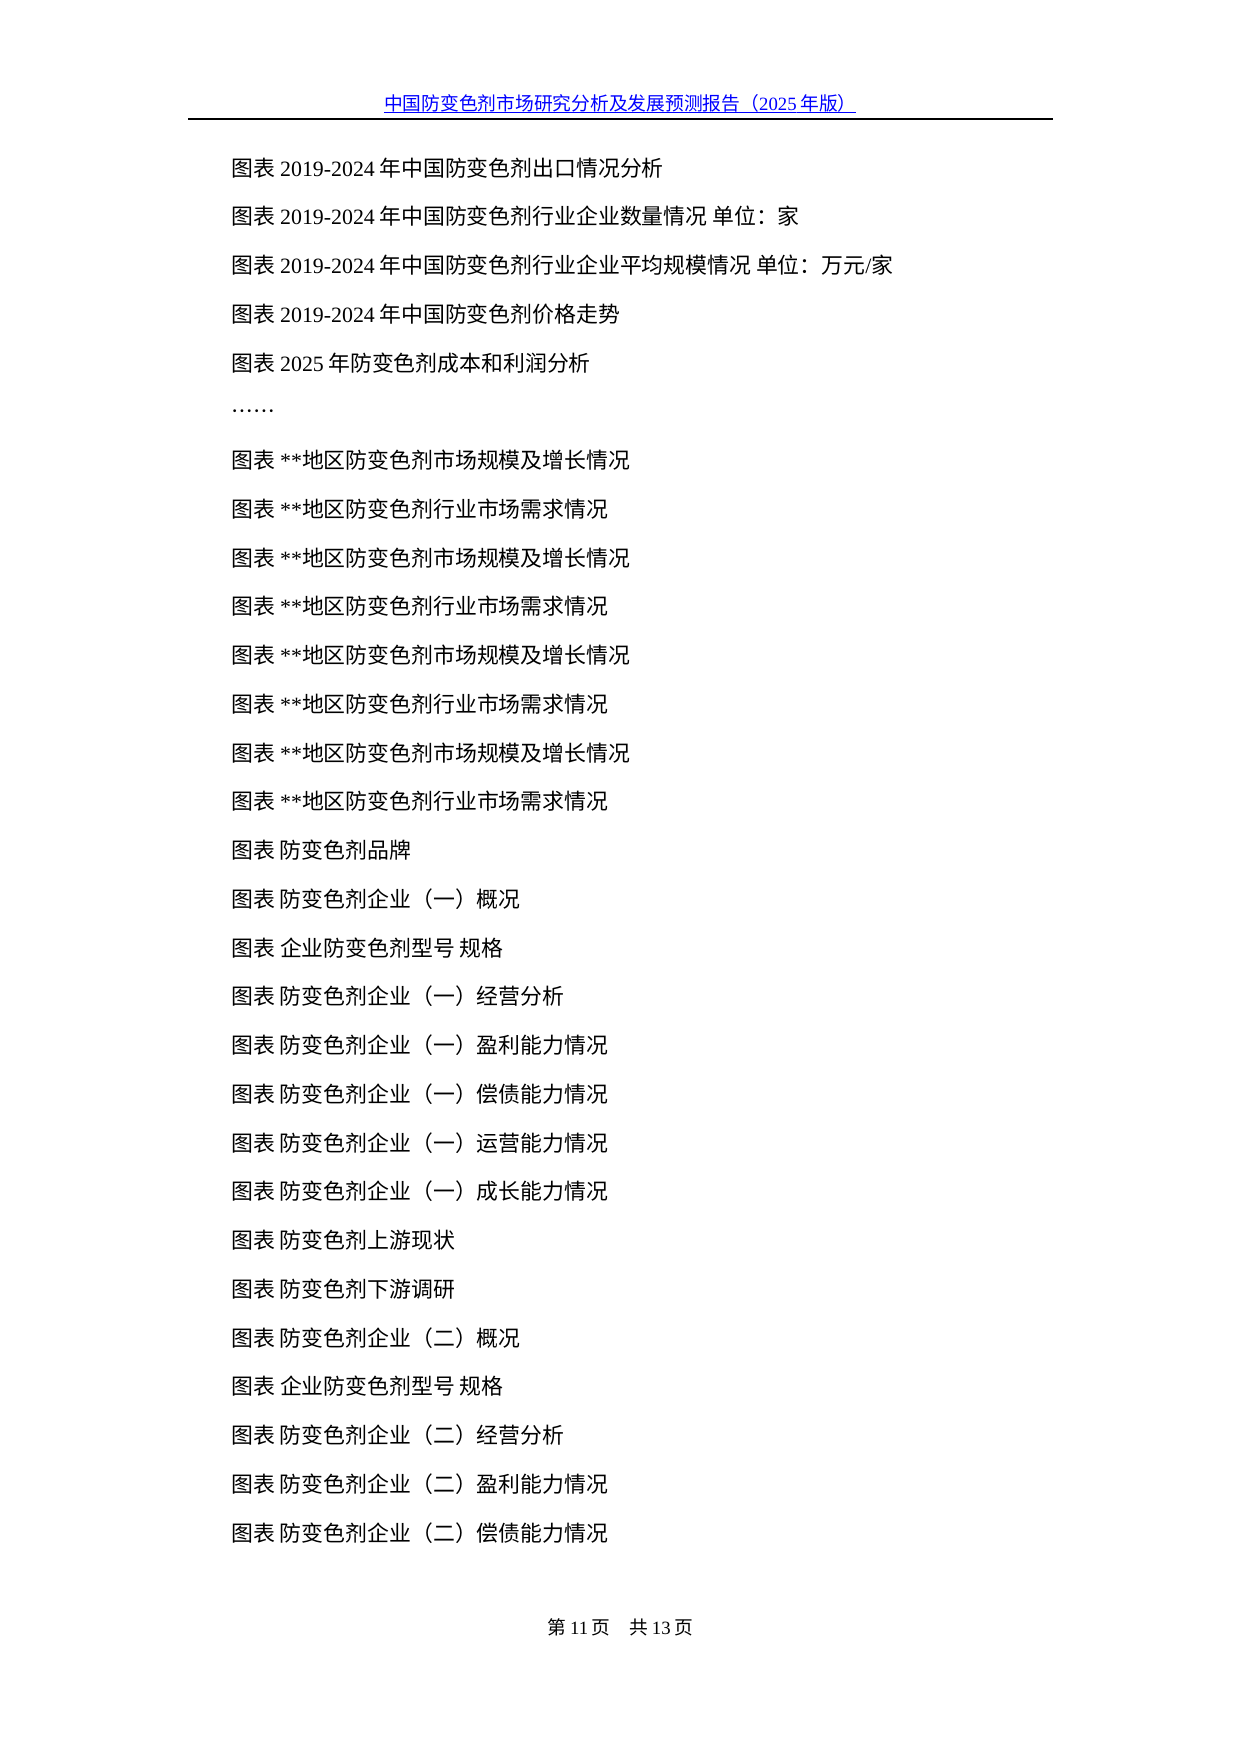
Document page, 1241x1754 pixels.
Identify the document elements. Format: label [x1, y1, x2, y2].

text [187, 150, 1053, 1548]
